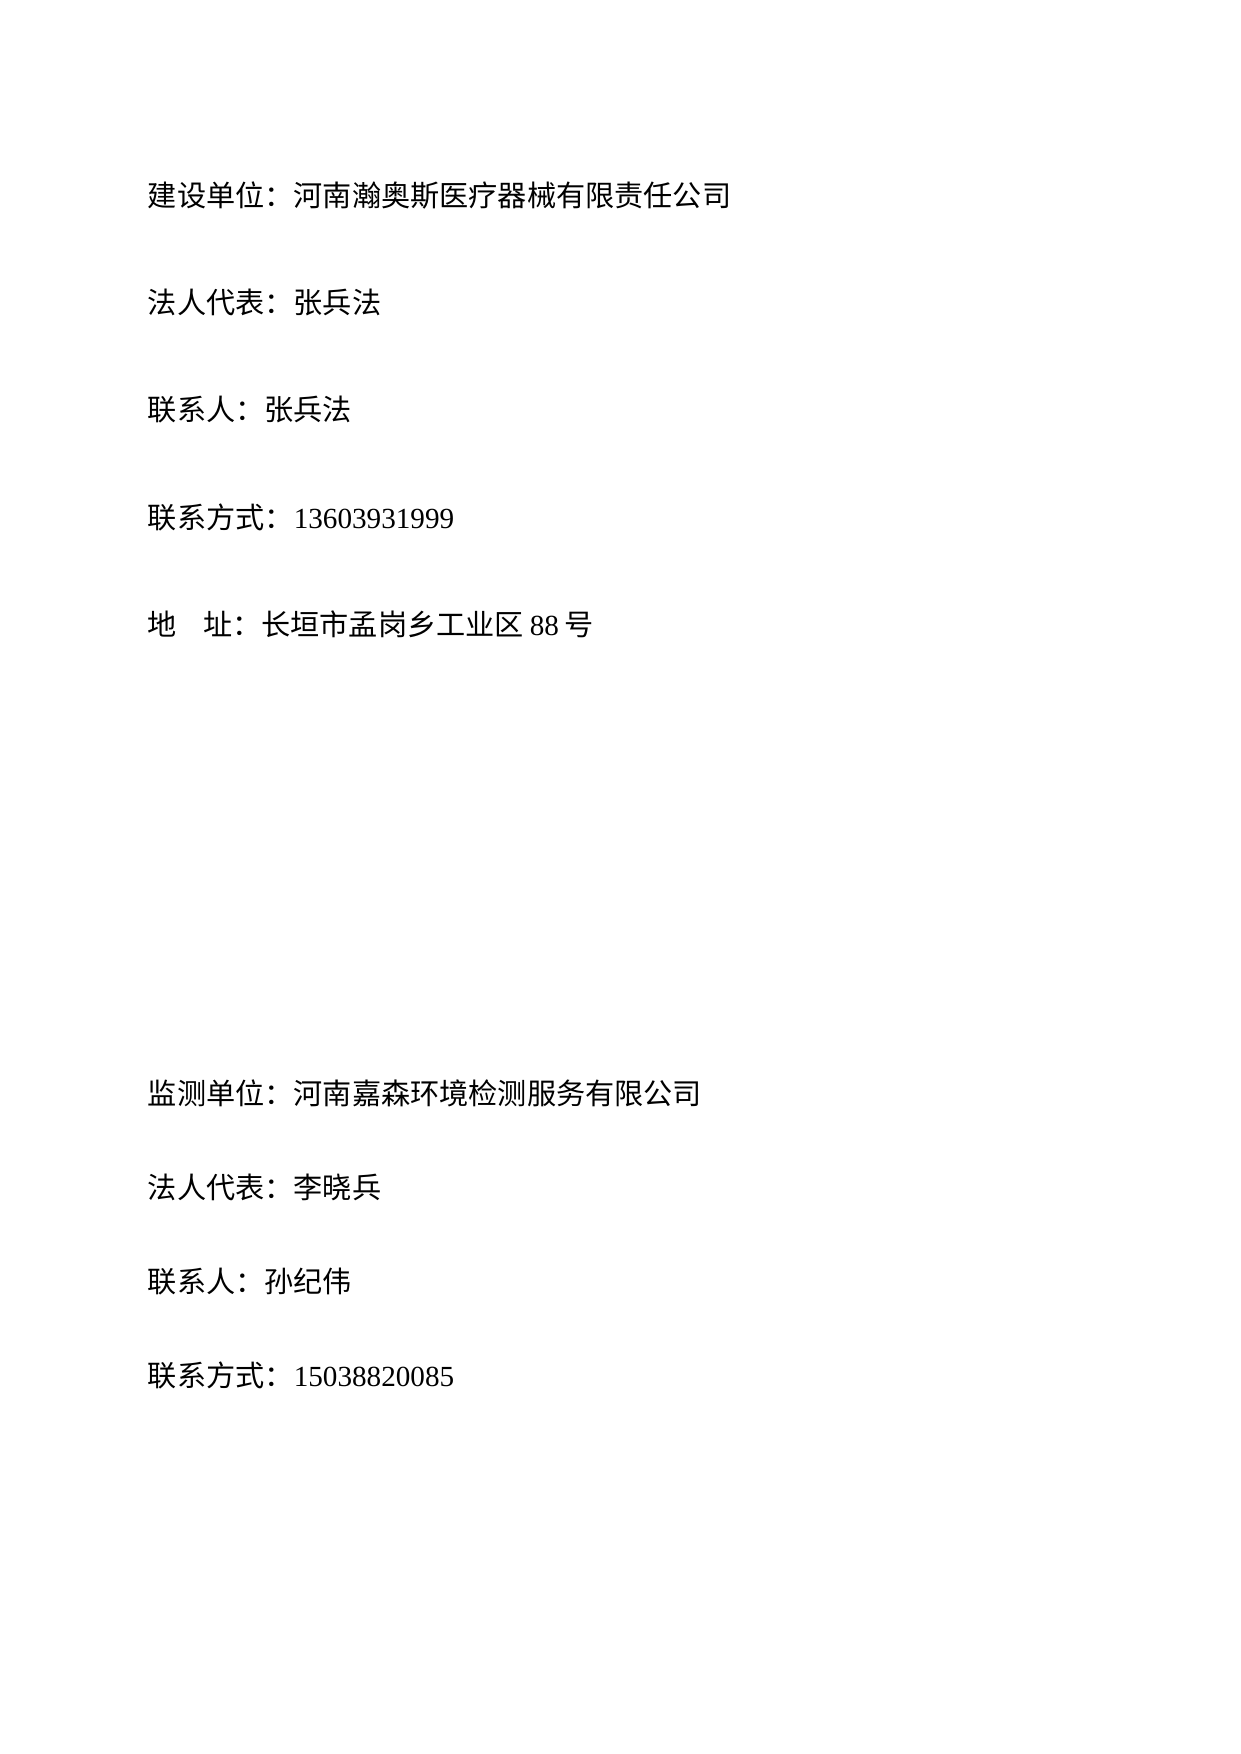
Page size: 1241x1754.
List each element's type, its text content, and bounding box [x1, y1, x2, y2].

text 联系方式：15038820085 [148, 1342, 1093, 1407]
text 监测单位：河南嘉森环境检测服务有限公司 [148, 1059, 1093, 1124]
text 法人代表：李晓兵 [148, 1153, 1093, 1218]
text 地 址：长垣市孟岗乡工业区88号 [148, 590, 1093, 655]
text 法人代表：张兵法 [148, 268, 1093, 333]
text 联系方式：13603931999 [148, 483, 1093, 548]
text 联系人：孙纪伟 [148, 1247, 1093, 1312]
text 建设单位：河南瀚奥斯医疗器械有限责任公司 [148, 161, 1093, 226]
text 联系人：张兵法 [148, 376, 1093, 441]
